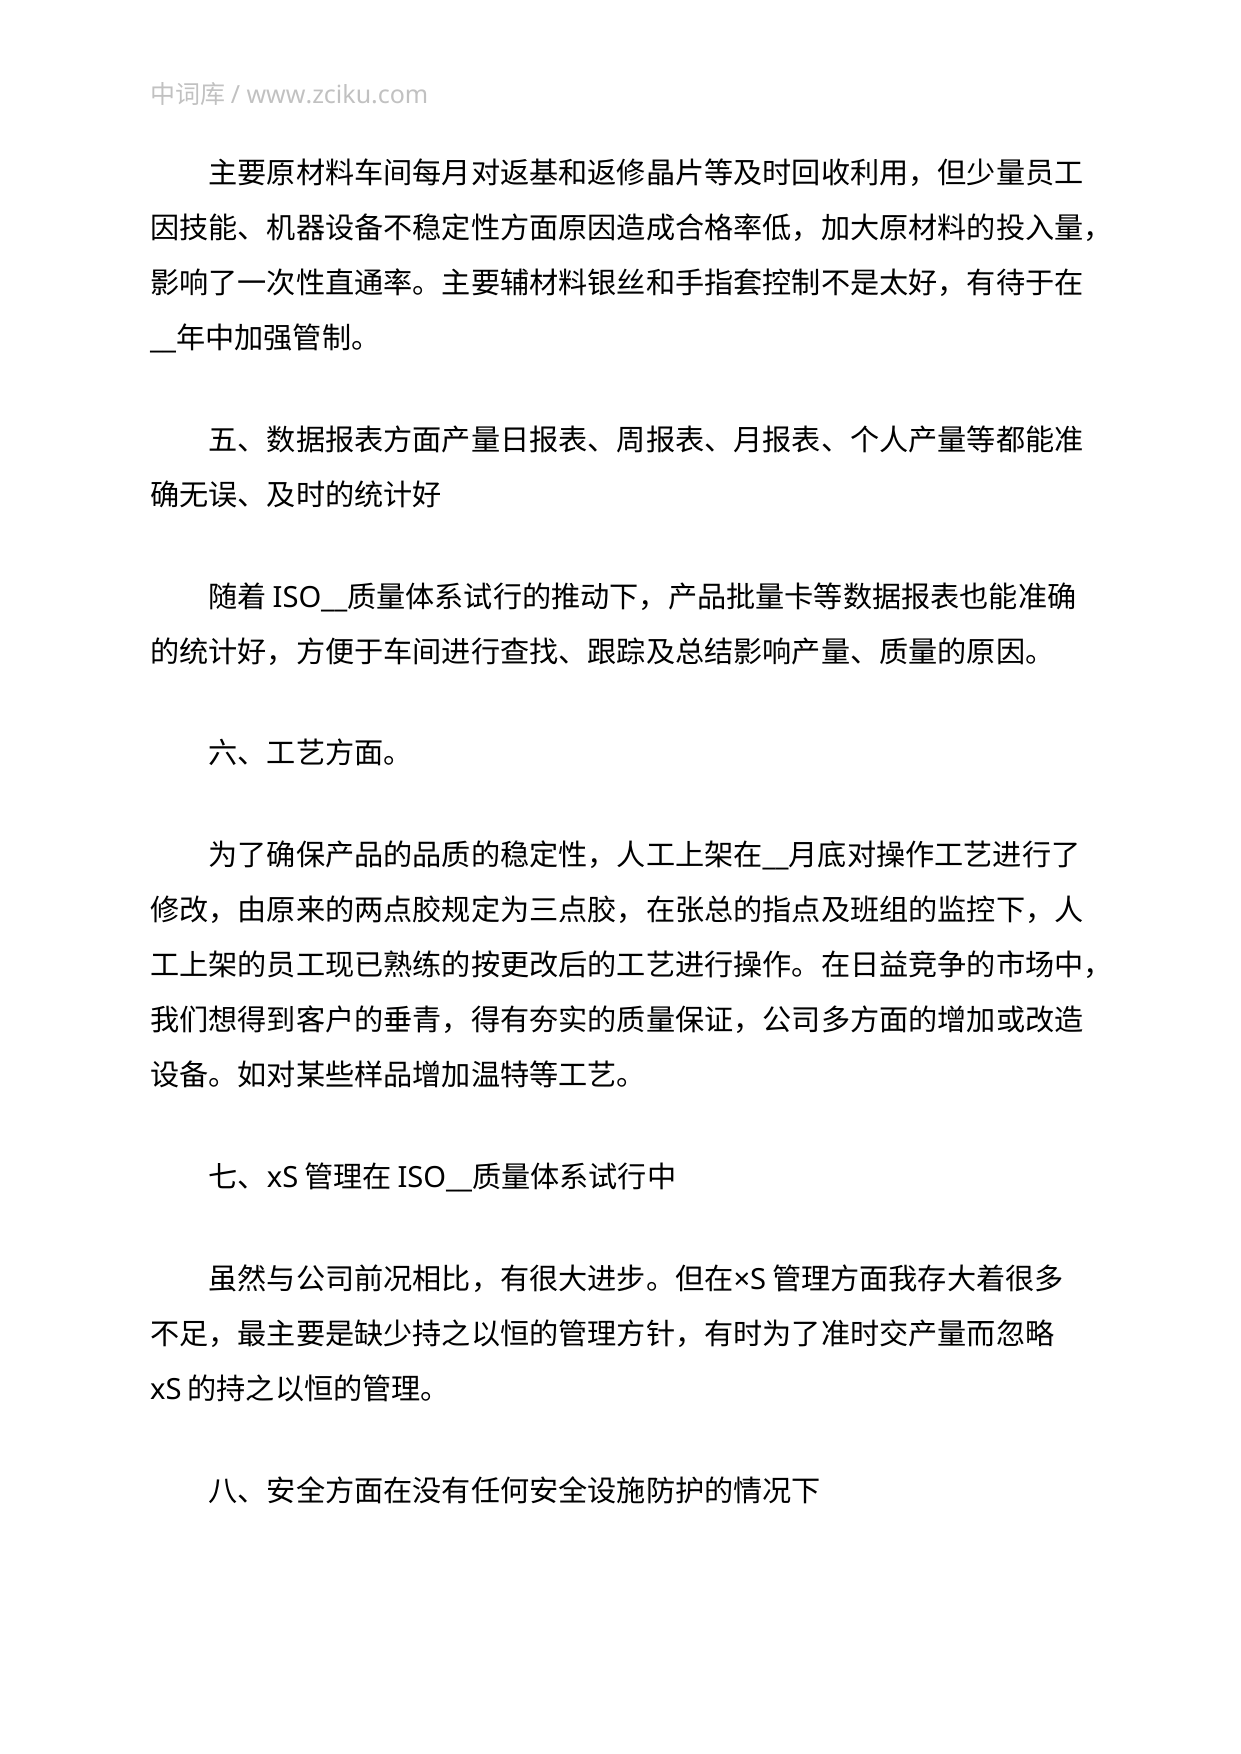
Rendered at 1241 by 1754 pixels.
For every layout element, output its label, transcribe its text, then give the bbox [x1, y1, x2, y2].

text 随着ISO__质量体系试行的推动下，产品批量卡等数据报表也能准确的统计好，方便于车间进行查找、跟踪及总结影响产量、质量的原因。 [150, 573, 1090, 671]
text 为了确保产品的品质的稳定性，人工上架在__月底对操作工艺进行了修改，由原来的两点胶规定为三点胶，在张总的指点及班组的监控下，人工上架的员工现已熟练的按更改后的工艺进行操作。在日益竞争的市场中，我们想得到客户的垂青，得有夯实的质量保证，公司多方面的增加或改造设备。如对某些样品增加温特等工艺。 [150, 832, 1090, 1094]
text 主要原材料车间每月对返基和返修晶片等及时回收利用，但少量员工因技能、机器设备不稳定性方面原因造成合格率低，加大原材料的投入量，影响了一次性直通率。主要辅材料银丝和手指套控制不是太好，有待于在__年中加强管制。 [150, 150, 1090, 357]
text 五、数据报表方面产量日报表、周报表、月报表、个人产量等都能准确无误、及时的统计好 [150, 417, 1090, 514]
text 八、安全方面在没有任何安全设施防护的情况下 [150, 1467, 1090, 1509]
text 六、工艺方面。 [150, 730, 1090, 772]
text 七、xS管理在ISO__质量体系试行中 [150, 1153, 1090, 1196]
text 虽然与公司前况相比，有很大进步。但在×S管理方面我存大着很多不足，最主要是缺少持之以恒的管理方针，有时为了准时交产量而忽略xS的持之以恒的管理。 [150, 1255, 1090, 1408]
